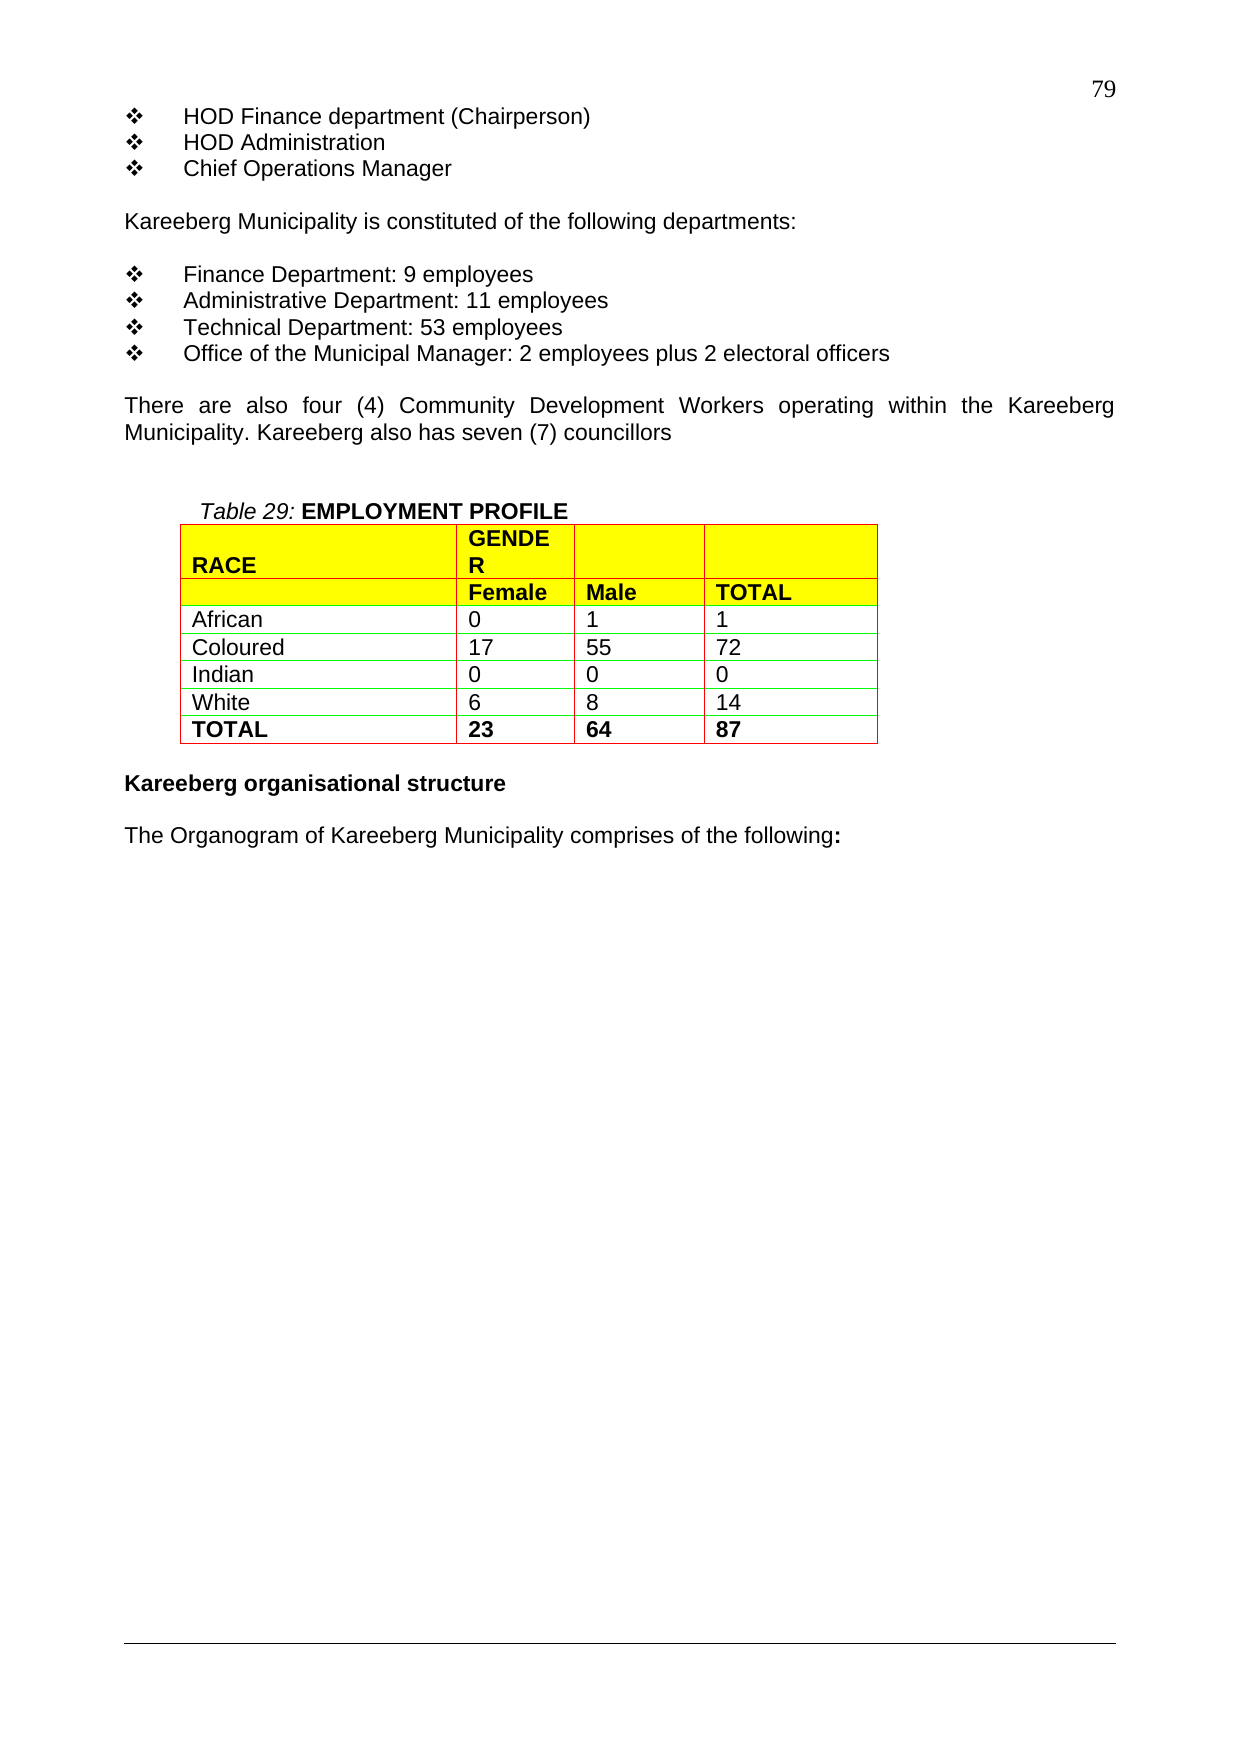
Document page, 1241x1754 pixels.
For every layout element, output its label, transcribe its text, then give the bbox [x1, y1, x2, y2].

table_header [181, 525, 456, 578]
text Kareeberg Municipality is constituted of the following departments: [124, 208, 1116, 234]
text Kareeberg organisational structure [124, 770, 1116, 796]
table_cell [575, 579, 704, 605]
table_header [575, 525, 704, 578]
list Office of the Municipal Manager: 2 employees plus 2 electoral officers [124, 340, 1116, 366]
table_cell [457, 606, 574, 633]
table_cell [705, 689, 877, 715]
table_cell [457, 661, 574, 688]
list Administrative Department: 11 employees [124, 287, 1116, 313]
list Chief Operations Manager [124, 155, 1116, 182]
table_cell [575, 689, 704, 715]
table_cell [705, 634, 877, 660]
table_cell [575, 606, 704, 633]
list Finance Department: 9 employees [124, 261, 1116, 287]
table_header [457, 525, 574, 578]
text Table 29: EMPLOYMENT PROFILE [199, 498, 1116, 524]
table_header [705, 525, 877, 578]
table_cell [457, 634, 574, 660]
text The Organogram of Kareeberg Municipality comprises of the following: [124, 822, 1116, 849]
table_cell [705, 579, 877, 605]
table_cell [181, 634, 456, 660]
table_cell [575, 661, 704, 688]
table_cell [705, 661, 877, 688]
list Technical Department: 53 employees [124, 313, 1116, 340]
list HOD Finance department (Chairperson) [124, 103, 1116, 129]
text There are also four (4) Community Development Workers operating within the Kareeberg Municipality. Kareeberg also has seven (7) councillors [124, 392, 1116, 445]
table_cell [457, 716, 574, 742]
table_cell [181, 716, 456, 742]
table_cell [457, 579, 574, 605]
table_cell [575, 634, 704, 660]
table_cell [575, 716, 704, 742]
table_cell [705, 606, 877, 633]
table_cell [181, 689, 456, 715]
list HOD Administration [124, 129, 1116, 155]
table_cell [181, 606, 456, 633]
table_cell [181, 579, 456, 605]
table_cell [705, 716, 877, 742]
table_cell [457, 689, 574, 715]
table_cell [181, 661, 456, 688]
